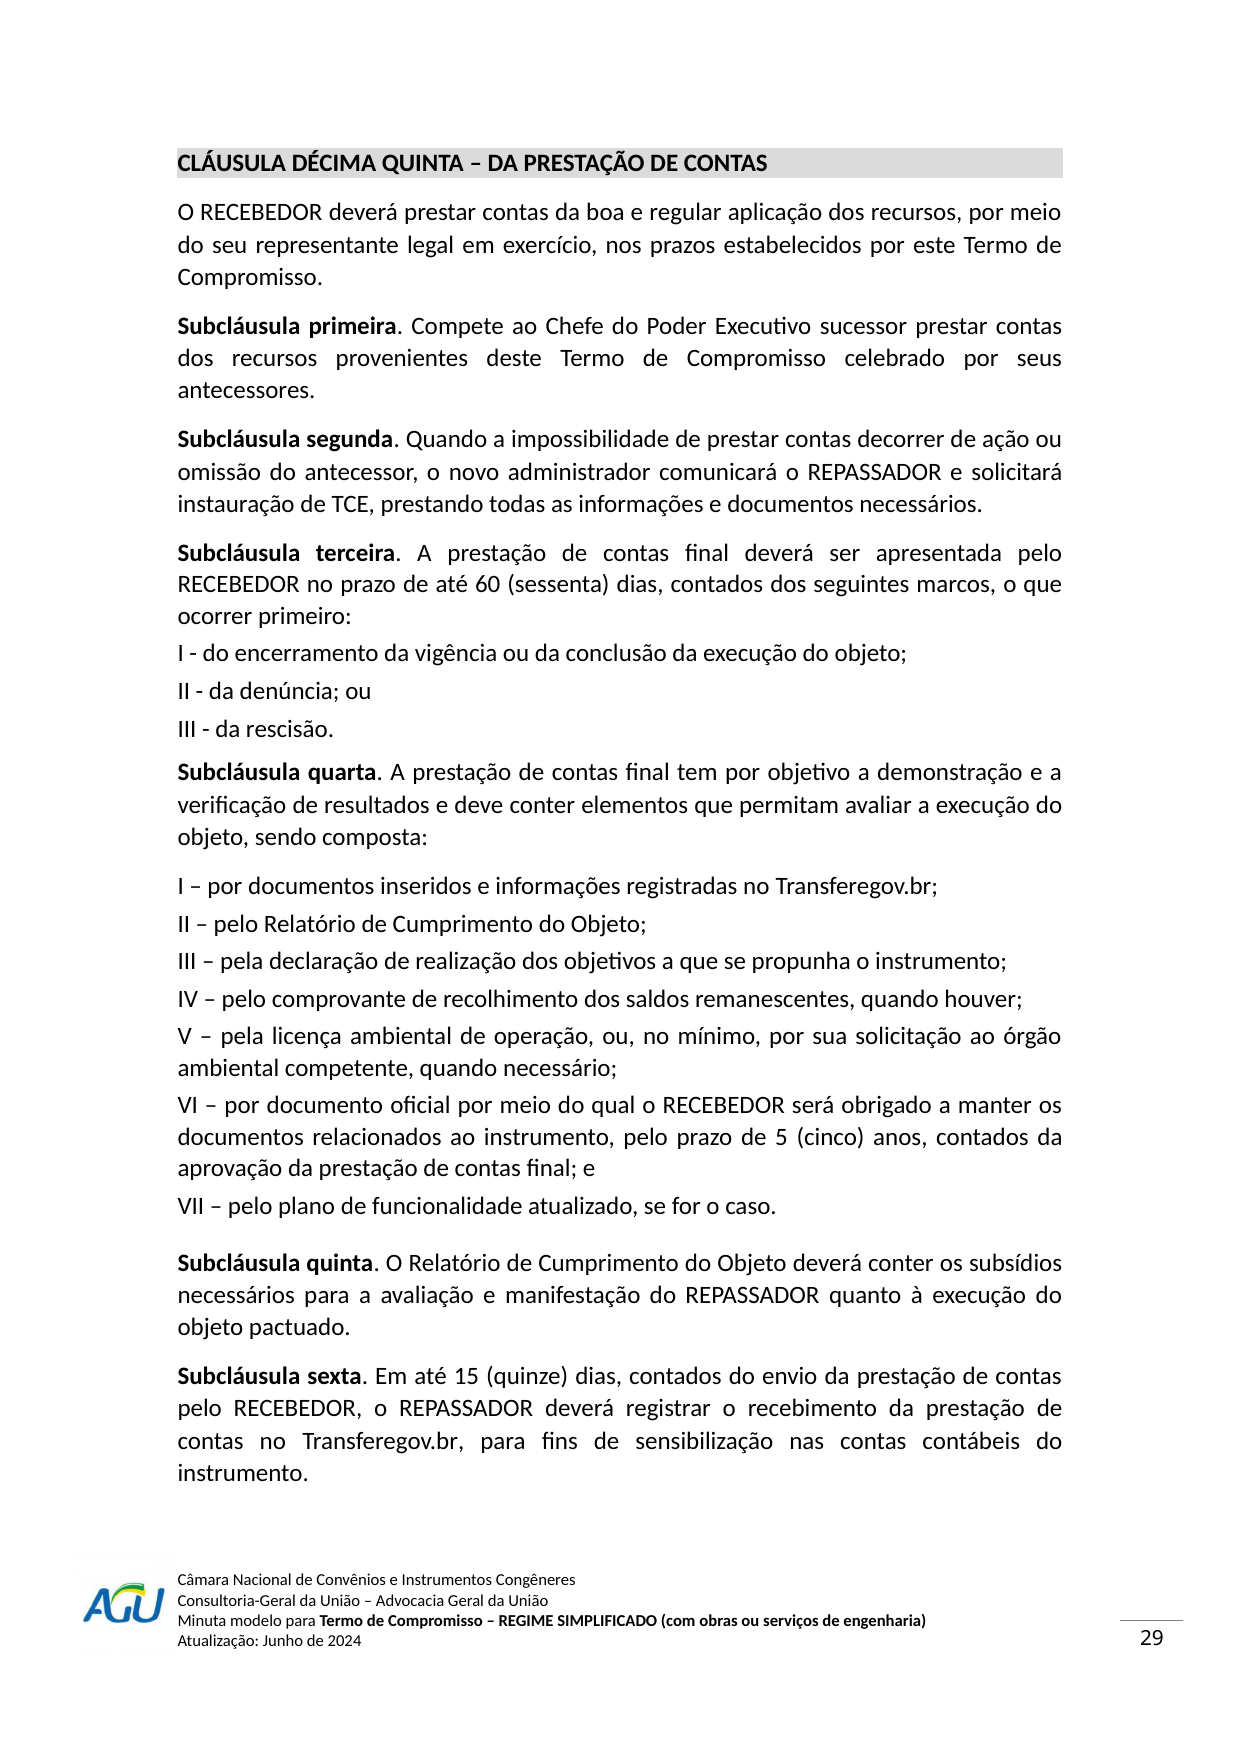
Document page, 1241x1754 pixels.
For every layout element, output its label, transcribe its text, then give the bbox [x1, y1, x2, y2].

text IV – pelo comprovante de recolhimento dos saldos remanescentes, quando houver; [177, 983, 1063, 1013]
text I - do encerramento da vigência ou da conclusão da execução do objeto; [177, 637, 1063, 668]
text II – pelo Relatório de Cumprimento do Objeto; [177, 908, 1063, 938]
text Subcláusula quarta. A prestação de contas final tem por objetivo a demonstração e a verificação de resultados e deve conter elementos que permitam avaliar a execução do objeto, sendo composta: [177, 757, 1063, 852]
text V – pela licença ambiental de operação, ou, no mínimo, por sua solicitação ao órgão ambiental competente, quando necessário; [177, 1021, 1063, 1082]
text Subcláusula segunda. Quando a impossibilidade de prestar contas decorrer de ação ou omissão do antecessor, o novo administrador comunicará o REPASSADOR e solicitará instauração de TCE, prestando todas as informações e documentos necessários. [177, 424, 1063, 519]
text O RECEBEDOR deverá prestar contas da boa e regular aplicação dos recursos, por meio do seu representante legal em exercício, nos prazos estabelecidos por este Termo de Compromisso. [177, 197, 1063, 292]
text III – pela declaração de realização dos objetivos a que se propunha o instrumento; [177, 945, 1063, 976]
text I – por documentos inseridos e informações registradas no Transferegov.br; [177, 870, 1063, 901]
text CLÁUSULA DÉCIMA QUINTA – DA PRESTAÇÃO DE CONTAS [177, 148, 1063, 178]
text Subcláusula sexta. Em até 15 (quinze) dias, contados do envio da prestação de contas pelo RECEBEDOR, o REPASSADOR deverá registrar o recebimento da prestação de contas no Transferegov.br, para fins de sensibilização nas contas contábeis do instrumento. [177, 1360, 1063, 1488]
text Subcláusula primeira. Compete ao Chefe do Poder Executivo sucessor prestar contas dos recursos provenientes deste Termo de Compromisso celebrado por seus antecessores. [177, 310, 1063, 405]
text III - da rescisão. [177, 713, 1063, 743]
text Subcláusula terceira. A prestação de contas final deverá ser apresentada pelo RECEBEDOR no prazo de até 60 (sessenta) dias, contados dos seguintes marcos, o que ocorrer primeiro: [177, 537, 1063, 630]
text Subcláusula quinta. O Relatório de Cumprimento do Objeto deverá conter os subsídios necessários para a avaliação e manifestação do REPASSADOR quanto à execução do objeto pactuado. [177, 1247, 1063, 1342]
text VII – pelo plano de funcionalidade atualizado, se for o caso. [177, 1190, 1063, 1220]
picture [74, 1555, 176, 1656]
text II - da denúncia; ou [177, 675, 1063, 706]
text VI – por documento oficial por meio do qual o RECEBEDOR será obrigado a manter os documentos relacionados ao instrumento, pelo prazo de 5 (cinco) anos, contados da aprovação da prestação de contas final; e [177, 1089, 1063, 1183]
